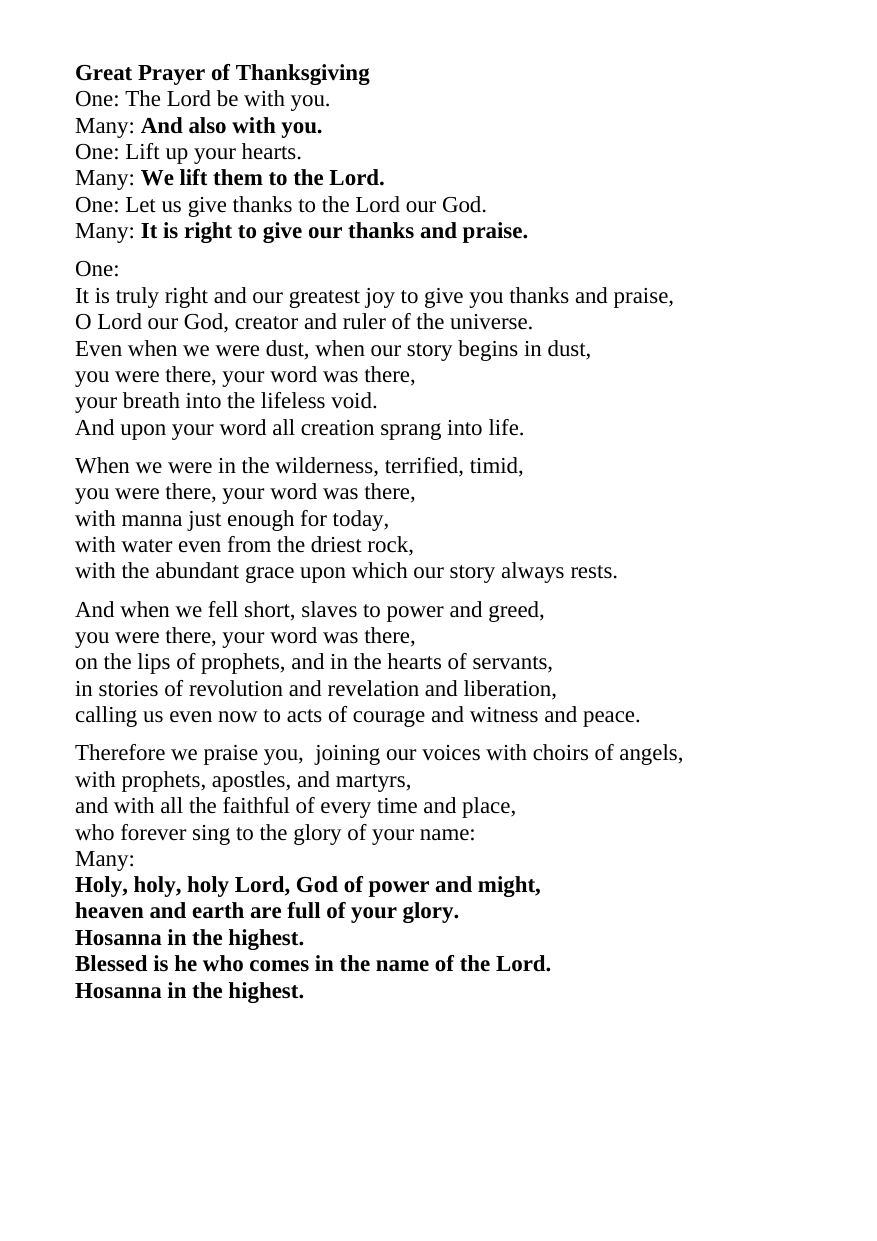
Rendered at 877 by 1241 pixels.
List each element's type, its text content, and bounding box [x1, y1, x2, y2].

text Many: We lift them to the Lord. [75, 164, 802, 191]
text your breath into the lifeless void. [75, 387, 802, 414]
text And when we fell short, slaves to power and greed, [75, 596, 802, 622]
text Therefore we praise you, joining our voices with choirs of angels, [75, 739, 802, 766]
text calling us even now to acts of courage and witness and peace. [75, 701, 802, 727]
text you were there, your word was there, [75, 622, 802, 648]
text O Lord our God, creator and ruler of the universe. [75, 308, 802, 334]
text One: Let us give thanks to the Lord our God. [75, 191, 802, 217]
text One: Lift up your hearts. [75, 138, 802, 164]
text Many: It is right to give our thanks and praise. [75, 217, 802, 243]
text you were there, your word was there, [75, 478, 802, 505]
text Holy, holy, holy Lord, God of power and might, [75, 871, 802, 898]
text Hosanna in the highest. [75, 977, 802, 1003]
text and with all the faithful of every time and place, [75, 792, 802, 818]
text It is truly right and our greatest joy to give you thanks and praise, [75, 282, 802, 308]
text And upon your word all creation sprang into life. [75, 414, 802, 440]
text Many: And also with you. [75, 112, 802, 138]
text you were there, your word was there, [75, 361, 802, 387]
text Many: [75, 845, 802, 871]
text with the abundant grace upon which our story always rests. [75, 557, 802, 584]
text One: The Lord be with you. [75, 85, 802, 112]
text on the lips of prophets, and in the hearts of servants, [75, 648, 802, 675]
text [75, 950, 802, 977]
text Even when we were dust, when our story begins in dust, [75, 334, 802, 361]
text with prophets, apostles, and martyrs, [75, 766, 802, 792]
text When we were in the wilderness, terrified, timid, [75, 452, 802, 478]
text Hosanna in the highest. [75, 924, 802, 950]
text who forever sing to the glory of your name: [75, 818, 802, 845]
text with water even from the driest rock, [75, 531, 802, 557]
text with manna just enough for today, [75, 505, 802, 531]
text heaven and earth are full of your glory. [75, 898, 802, 924]
text Great Prayer of Thanksgiving [75, 59, 802, 85]
text in stories of revolution and revelation and liberation, [75, 675, 802, 701]
text One: [75, 256, 802, 282]
